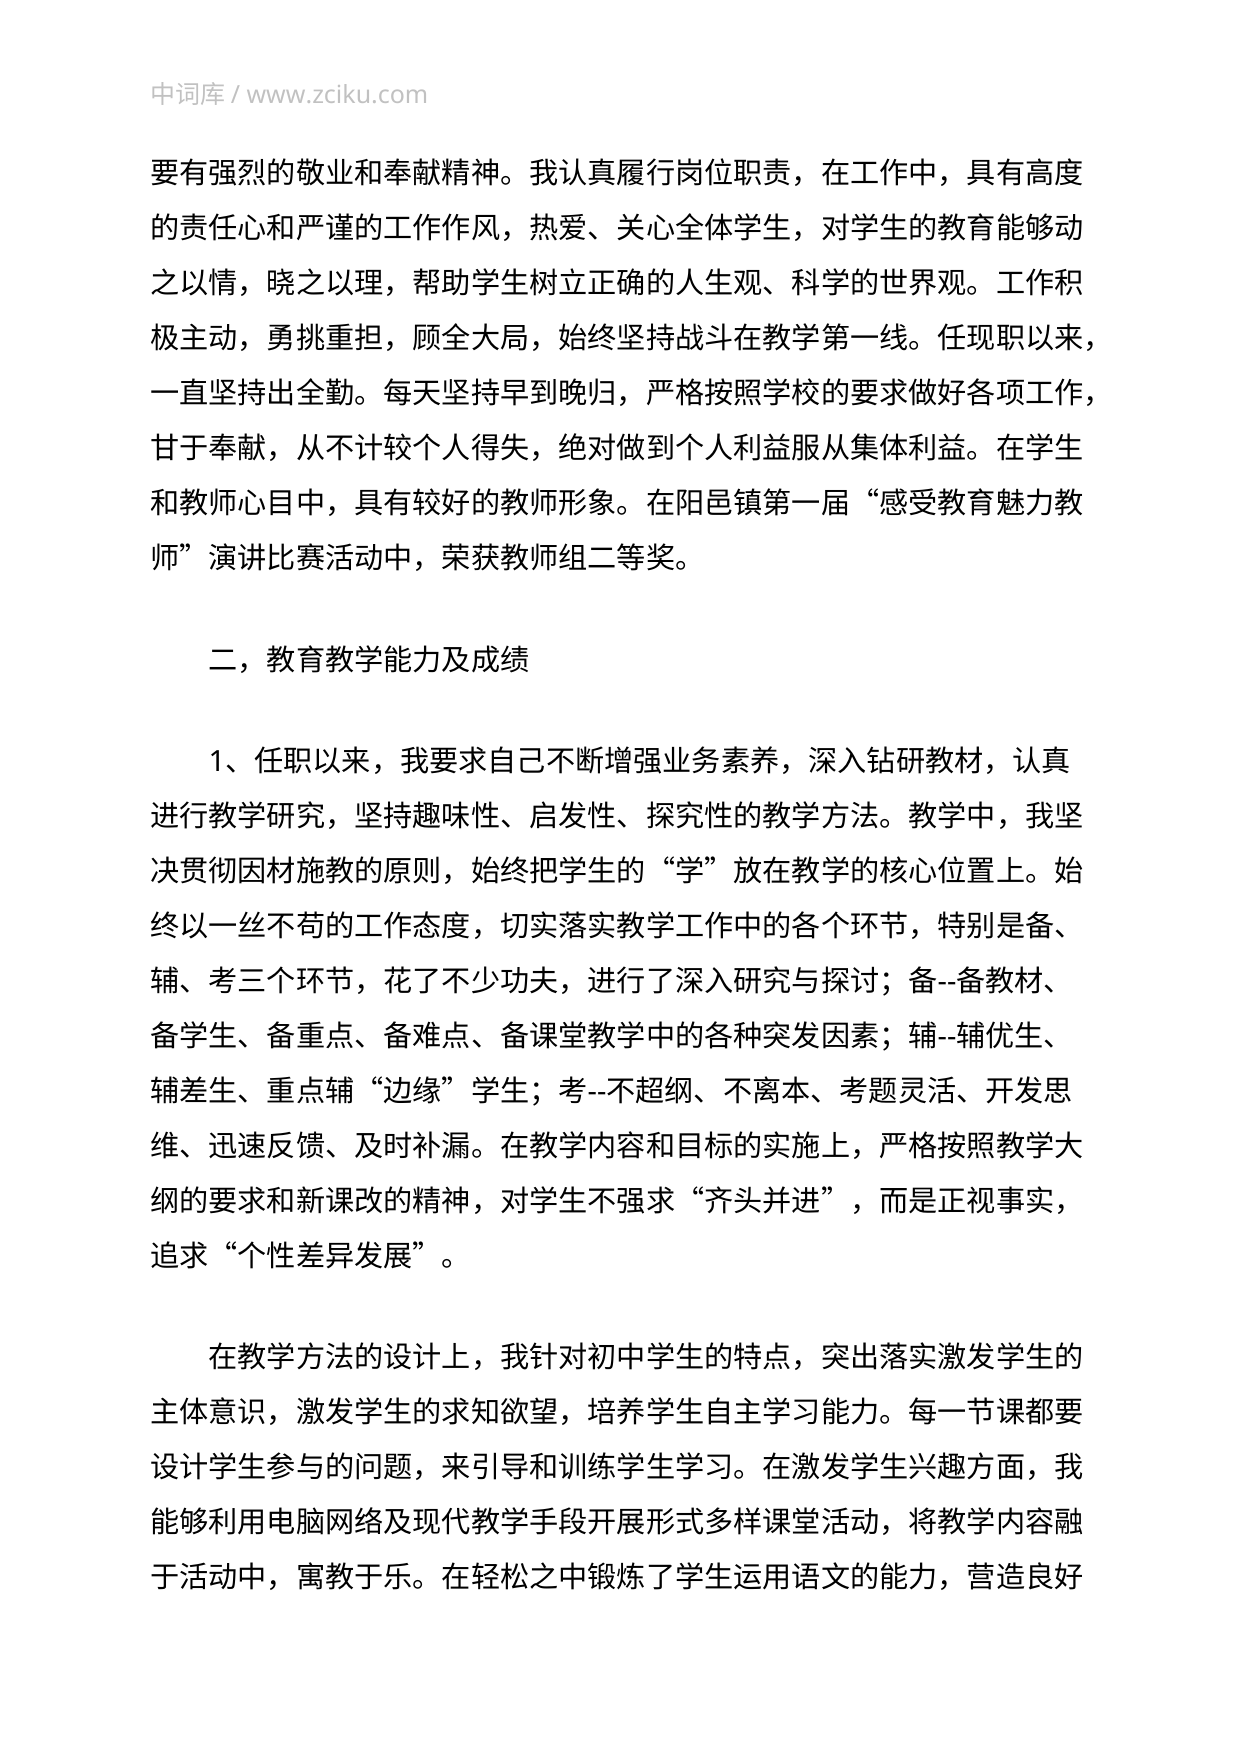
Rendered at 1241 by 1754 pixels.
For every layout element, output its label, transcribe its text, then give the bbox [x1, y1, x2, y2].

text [150, 1334, 1090, 1596]
text 二，教育教学能力及成绩 [150, 636, 1090, 678]
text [150, 150, 1090, 577]
text 1、任职以来，我要求自己不断增强业务素养，深入钻研教材，认真进行教学研究，坚持趣味性、启发性、探究性的教学方法。教学中，我坚决贯彻因材施教的原则，始终把学生的“学”放在教学的核心位置上。始终以一丝不苟的工作态度，切实落实教学工作中的各个环节，特别是备、辅、考三个环节，花了不少功夫，进行了深入研究与探讨；备--备教材、备学生、备重点、备难点、备课堂教学中的各种突发因素；辅--辅优生、辅差生、重点辅“边缘”学生；考--不超纲、不离本、考题灵活、开发思维、迅速反馈、及时补漏。在教学内容和目标的实施上，严格按照教学大纲的要求和新课改的精神，对学生不强求“齐头并进”，而是正视事实，追求“个性差异发展”。 [150, 738, 1090, 1274]
